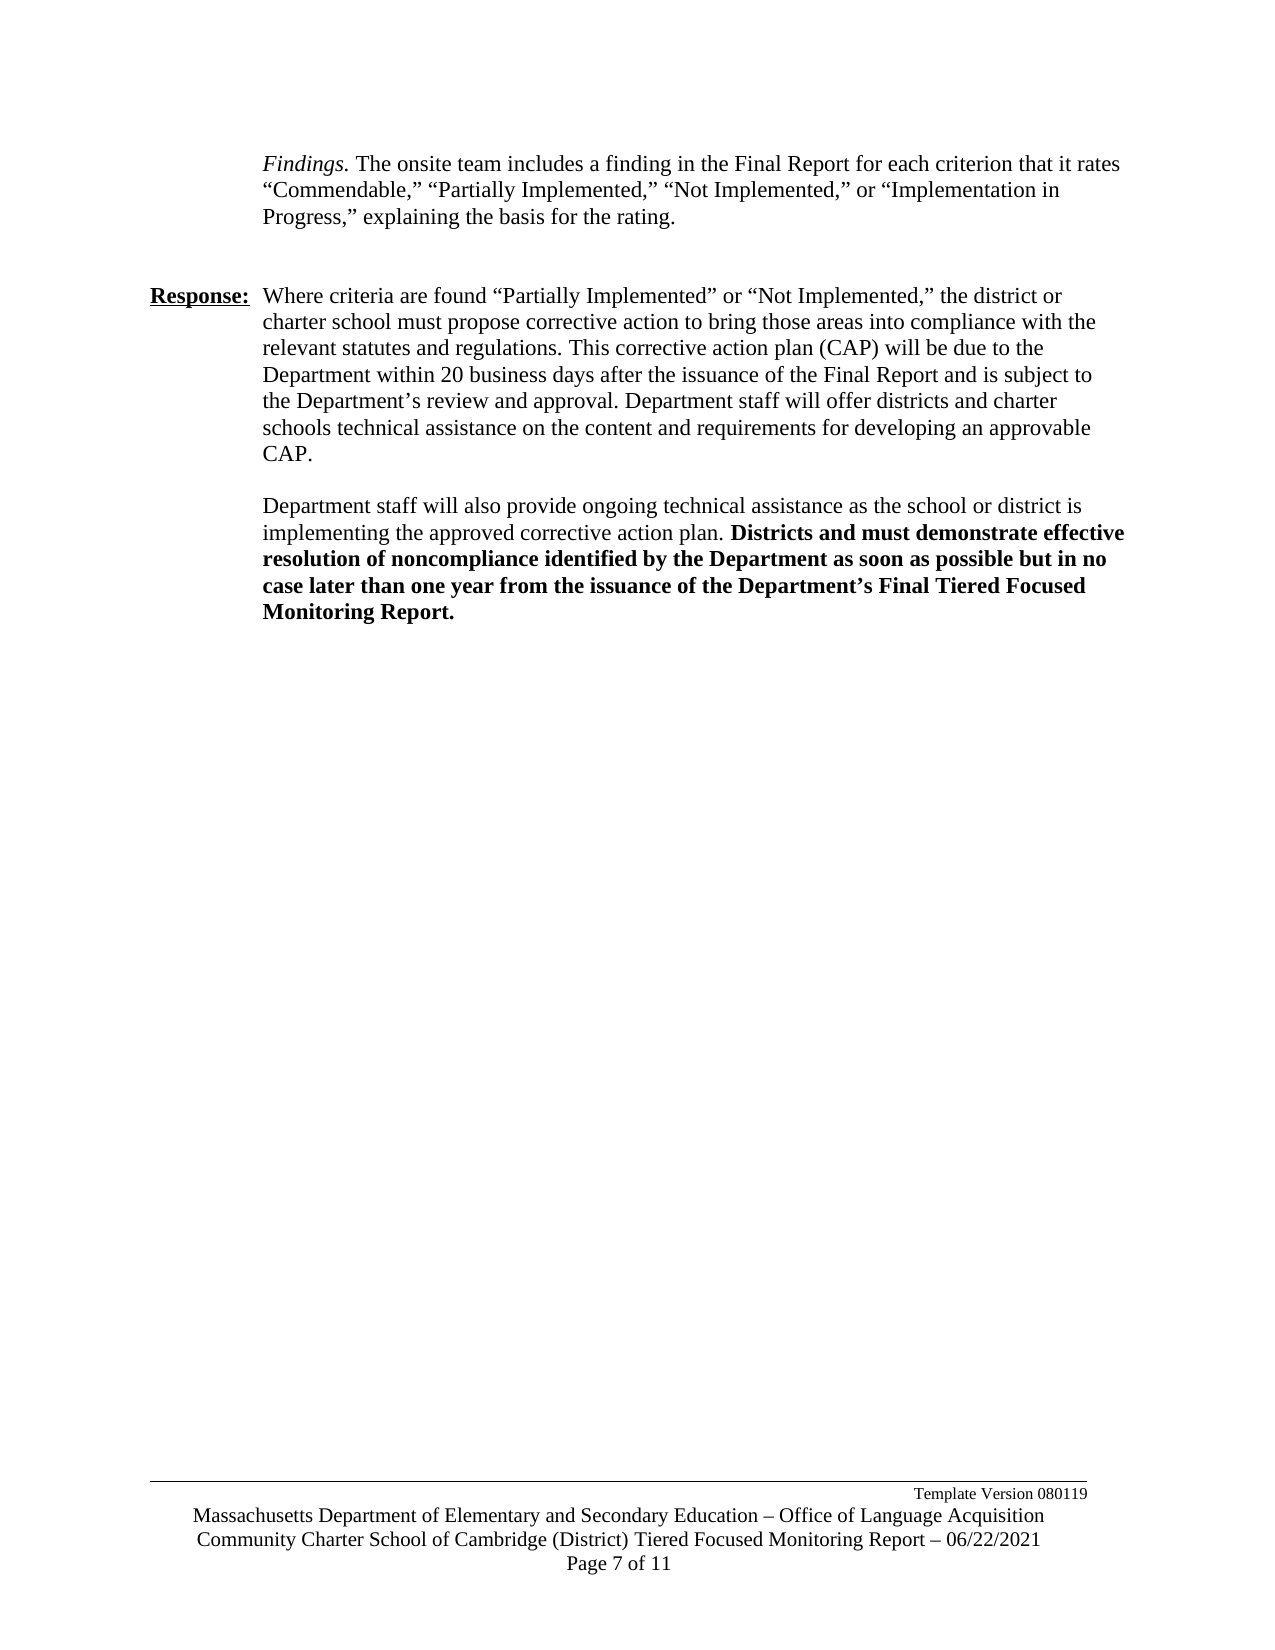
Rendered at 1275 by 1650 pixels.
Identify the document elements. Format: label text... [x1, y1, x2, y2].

text Findings. The onsite team includes a finding in the Final Report for each criterion that it rates “Commendable,” “Partially Implemented,” “Not Implemented,” or “Implementation in Progress,” explaining the basis for the rating. [262, 150, 1125, 229]
text Response: Where criteria are found “Partially Implemented” or “Not Implemented,” the district or charter school must propose corrective action to bring those areas into compliance with the relevant statutes and regulations. This corrective action plan (CAP) will be due to the Department within 20 business days after the issuance of the Final Report and is subject to the Department’s review and approval. Department staff will offer districts and charter schools technical assistance on the content and requirements for developing an approvable CAP. [150, 282, 1125, 466]
text Department staff will also provide ongoing technical assistance as the school or district is implementing the approved corrective action plan. Districts and must demonstrate effective resolution of noncompliance identified by the Department as soon as possible but in no case later than one year from the issuance of the Department’s Final Tiered Focused Monitoring Report. [262, 493, 1125, 624]
